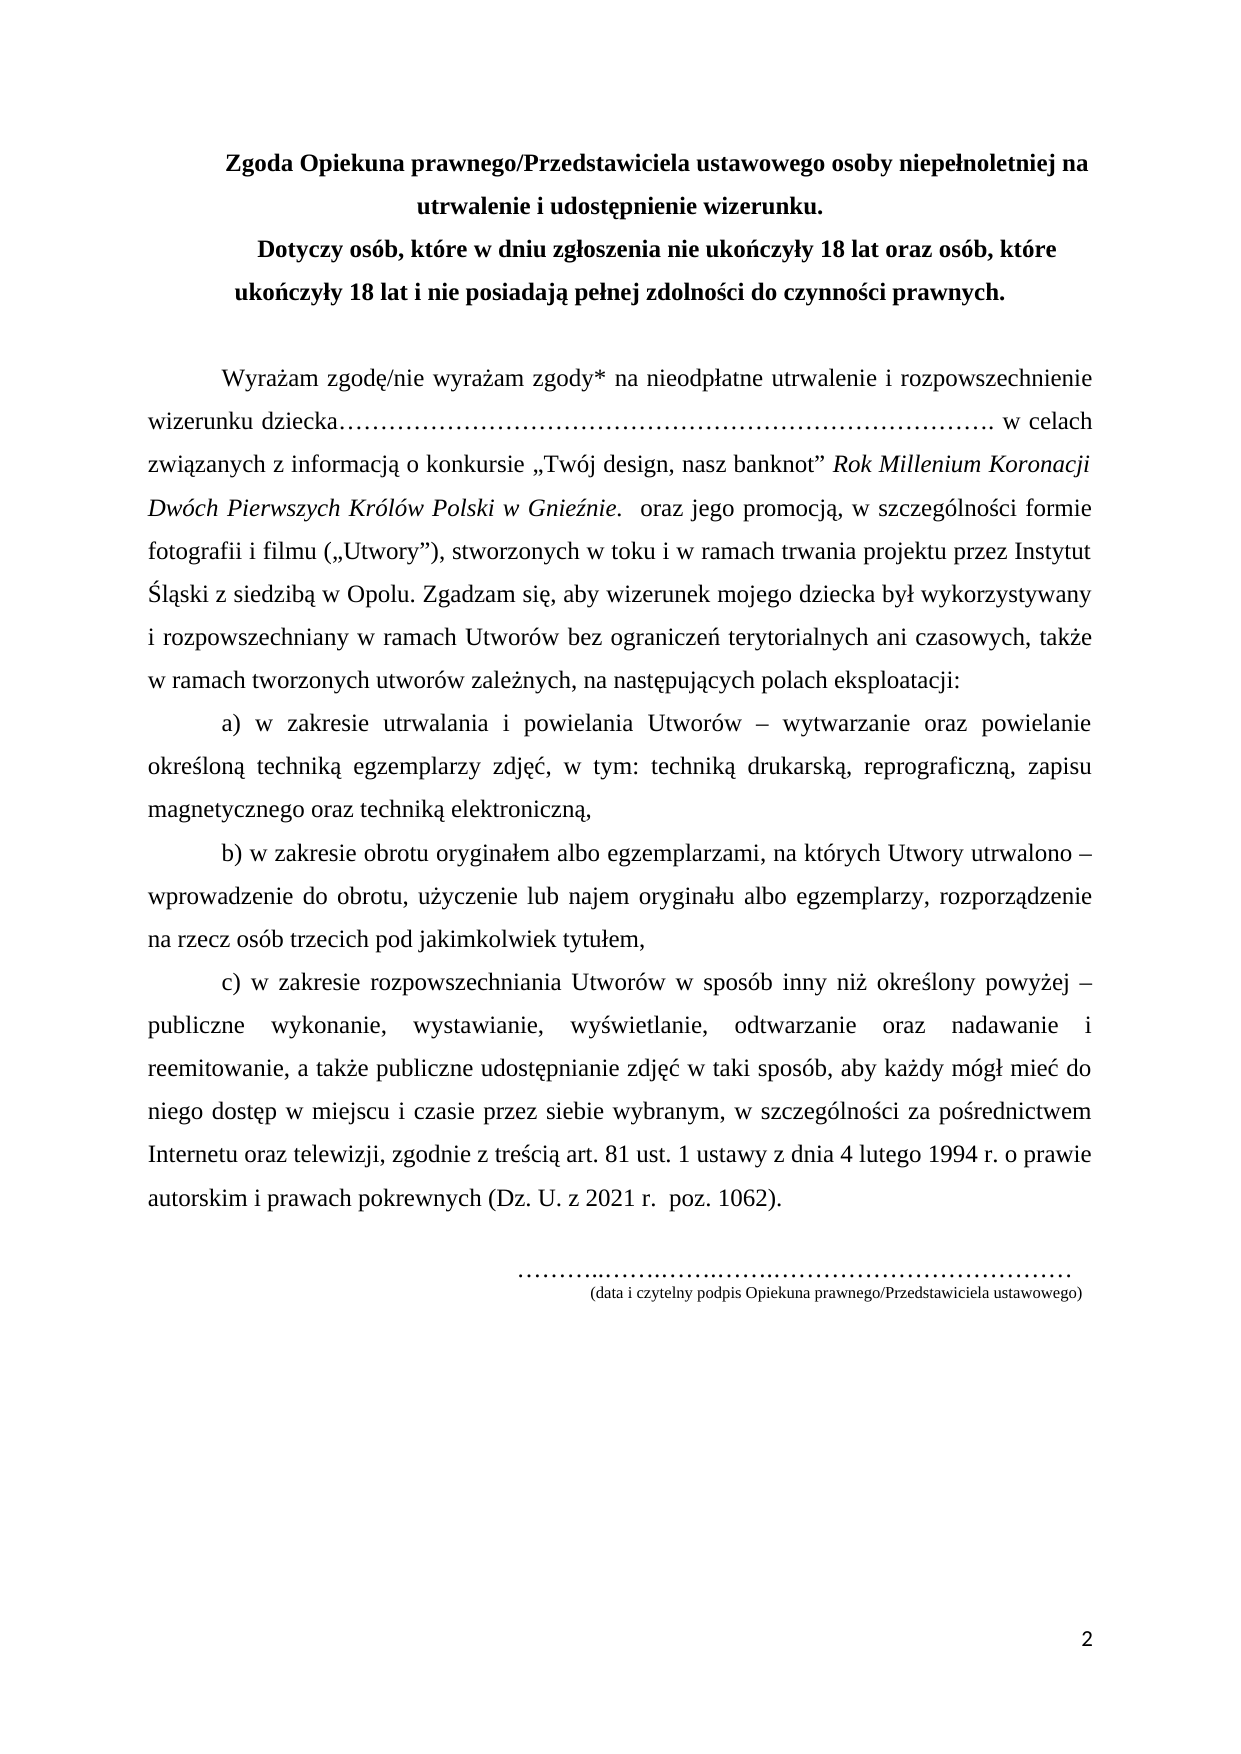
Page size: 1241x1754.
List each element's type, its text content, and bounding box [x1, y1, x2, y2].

text ………..…….…….…….……………………………… [443, 1254, 1093, 1283]
text (data i czytelny podpis Opiekuna prawnego/Przedstawiciela ustawowego) [516, 1283, 1093, 1302]
text a) w zakresie utrwalania i powielania Utworów – wytwarzanie oraz powielanie określoną techniką egzemplarzy zdjęć, w tym: techniką drukarską, reprograficzną, zapisu magnetycznego oraz techniką elektroniczną, [148, 708, 1093, 823]
text c) w zakresie rozpowszechniania Utworów w sposób inny niż określony powyżej – publiczne wykonanie, wystawianie, wyświetlanie, odtwarzanie oraz nadawanie i reemitowanie, a także publiczne udostępnianie zdjęć w taki sposób, aby każdy mógł mieć do niego dostęp w miejscu i czasie przez siebie wybranym, w szczególności za pośrednictwem Internetu oraz telewizji, zgodnie z treścią art. 81 ust. 1 ustawy z dnia 4 lutego 1994 r. o prawie autorskim i prawach pokrewnych (Dz. U. z 2021 r. poz. 1062). [148, 967, 1093, 1211]
text Zgoda Opiekuna prawnego/Przedstawiciela ustawowego osoby niepełnoletniej na utrwalenie i udostępnienie wizerunku. [148, 148, 1093, 219]
text Wyrażam zgodę/nie wyrażam zgody* na nieodpłatne utrwalenie i rozpowszechnienie wizerunku dziecka……………………………………………………………………. w celach związanych z informacją o konkursie „Twój design, nasz banknot” Rok Millenium Koronacji Dwóch Pierwszych Królów Polski w Gnieźnie. oraz jego promocją, w szczególności formie fotografii i filmu („Utwory”), stworzonych w toku i w ramach trwania projektu przez Instytut Śląski z siedzibą w Opolu. Zgadzam się, aby wizerunek mojego dziecka był wykorzystywany i rozpowszechniany w ramach Utworów bez ograniczeń terytorialnych ani czasowych, także w ramach tworzonych utworów zależnych, na następujących polach eksploatacji: [148, 363, 1093, 694]
text Dotyczy osób, które w dniu zgłoszenia nie ukończyły 18 lat oraz osób, które ukończyły 18 lat i nie posiadają pełnej zdolności do czynności prawnych. [148, 234, 1093, 306]
text b) w zakresie obrotu oryginałem albo egzemplarzami, na których Utwory utrwalono – wprowadzenie do obrotu, użyczenie lub najem oryginału albo egzemplarzy, rozporządzenie na rzecz osób trzecich pod jakimkolwiek tytułem, [148, 838, 1093, 953]
